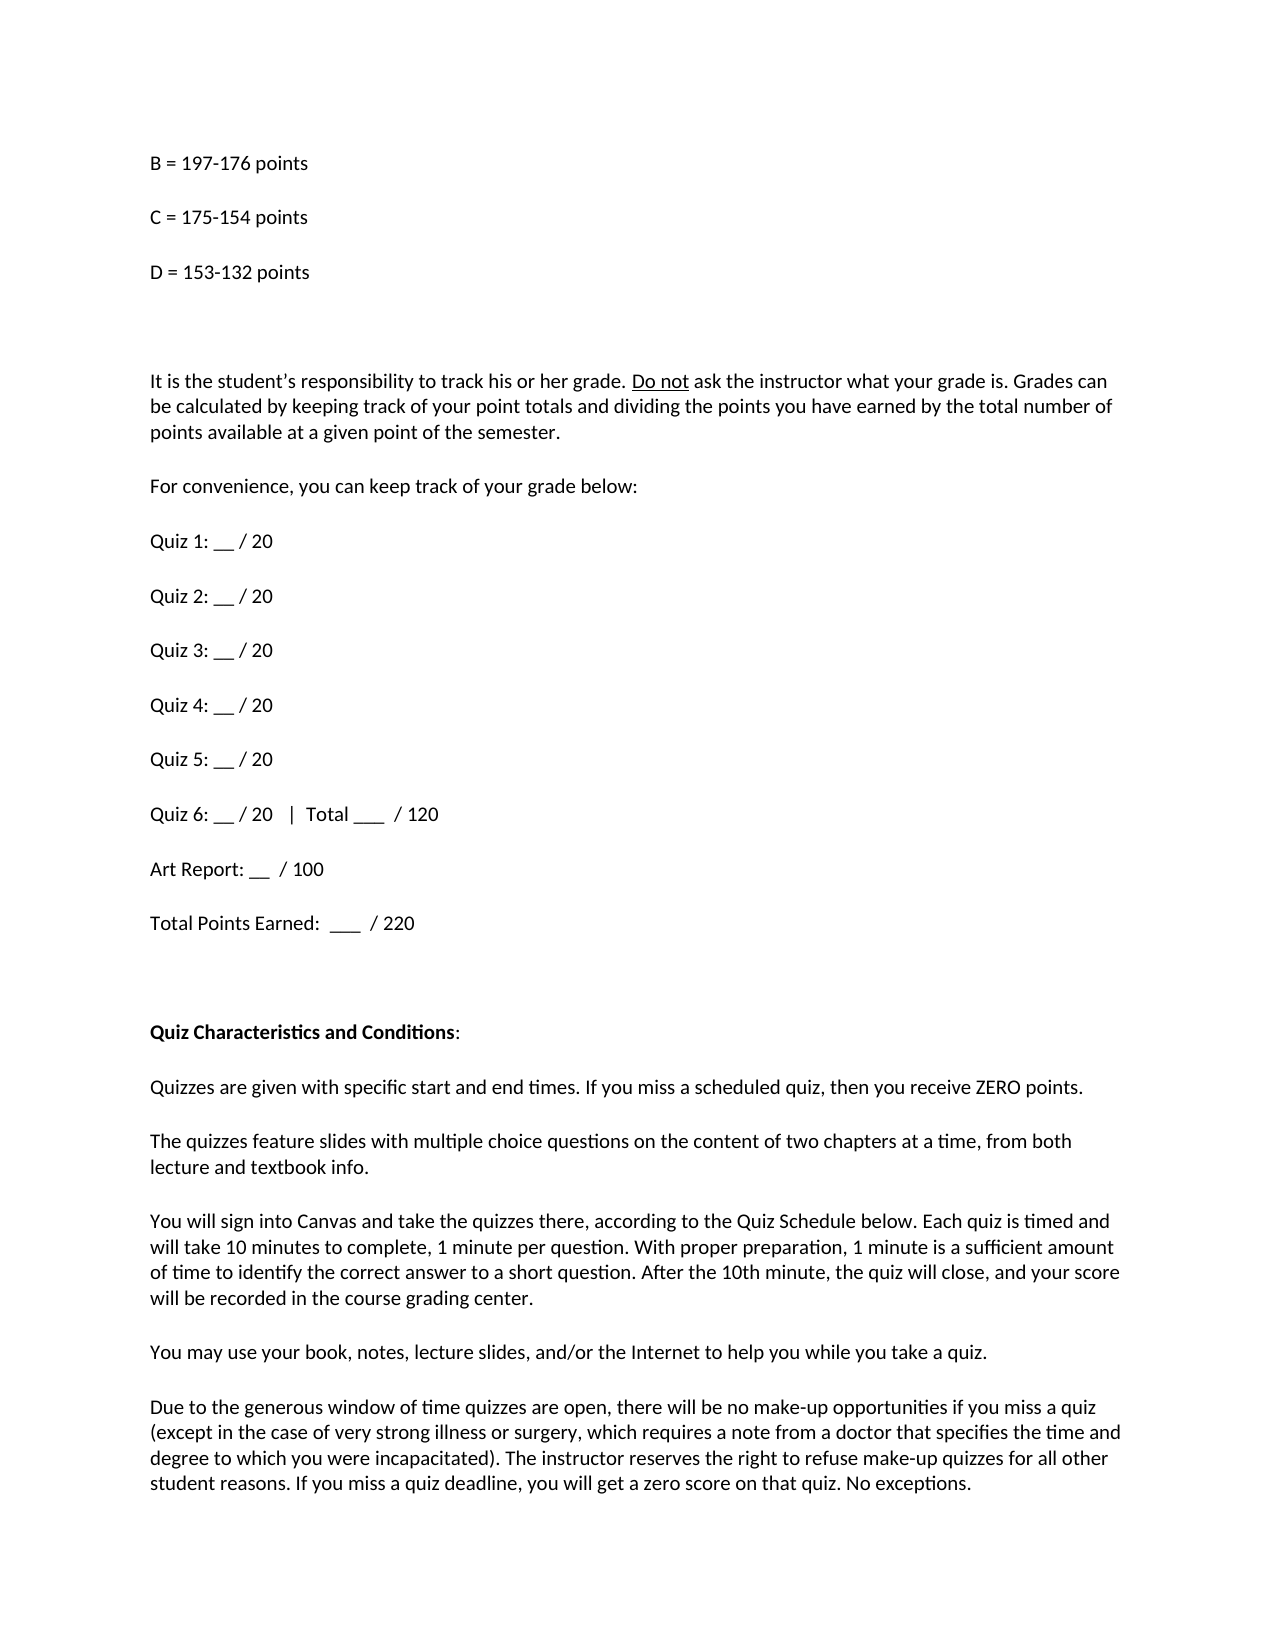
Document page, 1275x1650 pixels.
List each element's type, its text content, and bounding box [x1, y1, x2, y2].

text Due to the generous window of time quizzes are open, there will be no make-up opportunities if you miss a quiz (except in the case of very strong illness or surgery, which requires a note from a doctor that specifies the time and degree to which you were incapacitated). The instructor reserves the right to refuse make-up quizzes for all other student reasons. If you miss a quiz deadline, you will get a zero score on that quiz. No exceptions. [150, 1394, 1125, 1496]
text Quiz 3: __ / 20 [150, 637, 1125, 663]
text Quiz 6: __ / 20 | Total ___ / 120 [150, 801, 1125, 827]
text Quizzes are given with specific start and end times. If you miss a scheduled quiz, then you receive ZERO points. [150, 1074, 1125, 1099]
text For convenience, you can keep track of your grade below: [150, 474, 1125, 499]
text Total Points Earned: ___ / 220 [150, 910, 1125, 936]
text You may use your book, notes, lecture slides, and/or the Internet to help you while you take a quiz. [150, 1339, 1125, 1365]
text Quiz Characteristics and Conditions: [150, 1019, 1125, 1045]
text Quiz 1: __ / 20 [150, 528, 1125, 554]
text Quiz 5: __ / 20 [150, 747, 1125, 772]
text Art Report: __ / 100 [150, 856, 1125, 881]
text You will sign into Canvas and take the quizzes there, according to the Quiz Schedule below. Each quiz is timed and will take 10 minutes to complete, 1 minute per question. With proper preparation, 1 minute is a sufficient amount of time to identify the correct answer to a short question. After the 10th minute, the quiz will close, and your score will be recorded in the course grading center. [150, 1209, 1125, 1310]
text It is the student’s responsibility to track his or her grade. Do not ask the instructor what your grade is. Grades can be calculated by keeping track of your point totals and dividing the points you have earned by the total number of points available at a given point of the semester. [150, 368, 1125, 444]
text C = 175-154 points [150, 204, 1125, 230]
text The quizzes feature slides with multiple choice questions on the content of two chapters at a time, from both lecture and textbook info. [150, 1129, 1125, 1179]
text Quiz 4: __ / 20 [150, 692, 1125, 717]
text D = 153-132 points [150, 259, 1125, 284]
text B = 197-176 points [150, 150, 1125, 175]
text Quiz 2: __ / 20 [150, 583, 1125, 608]
